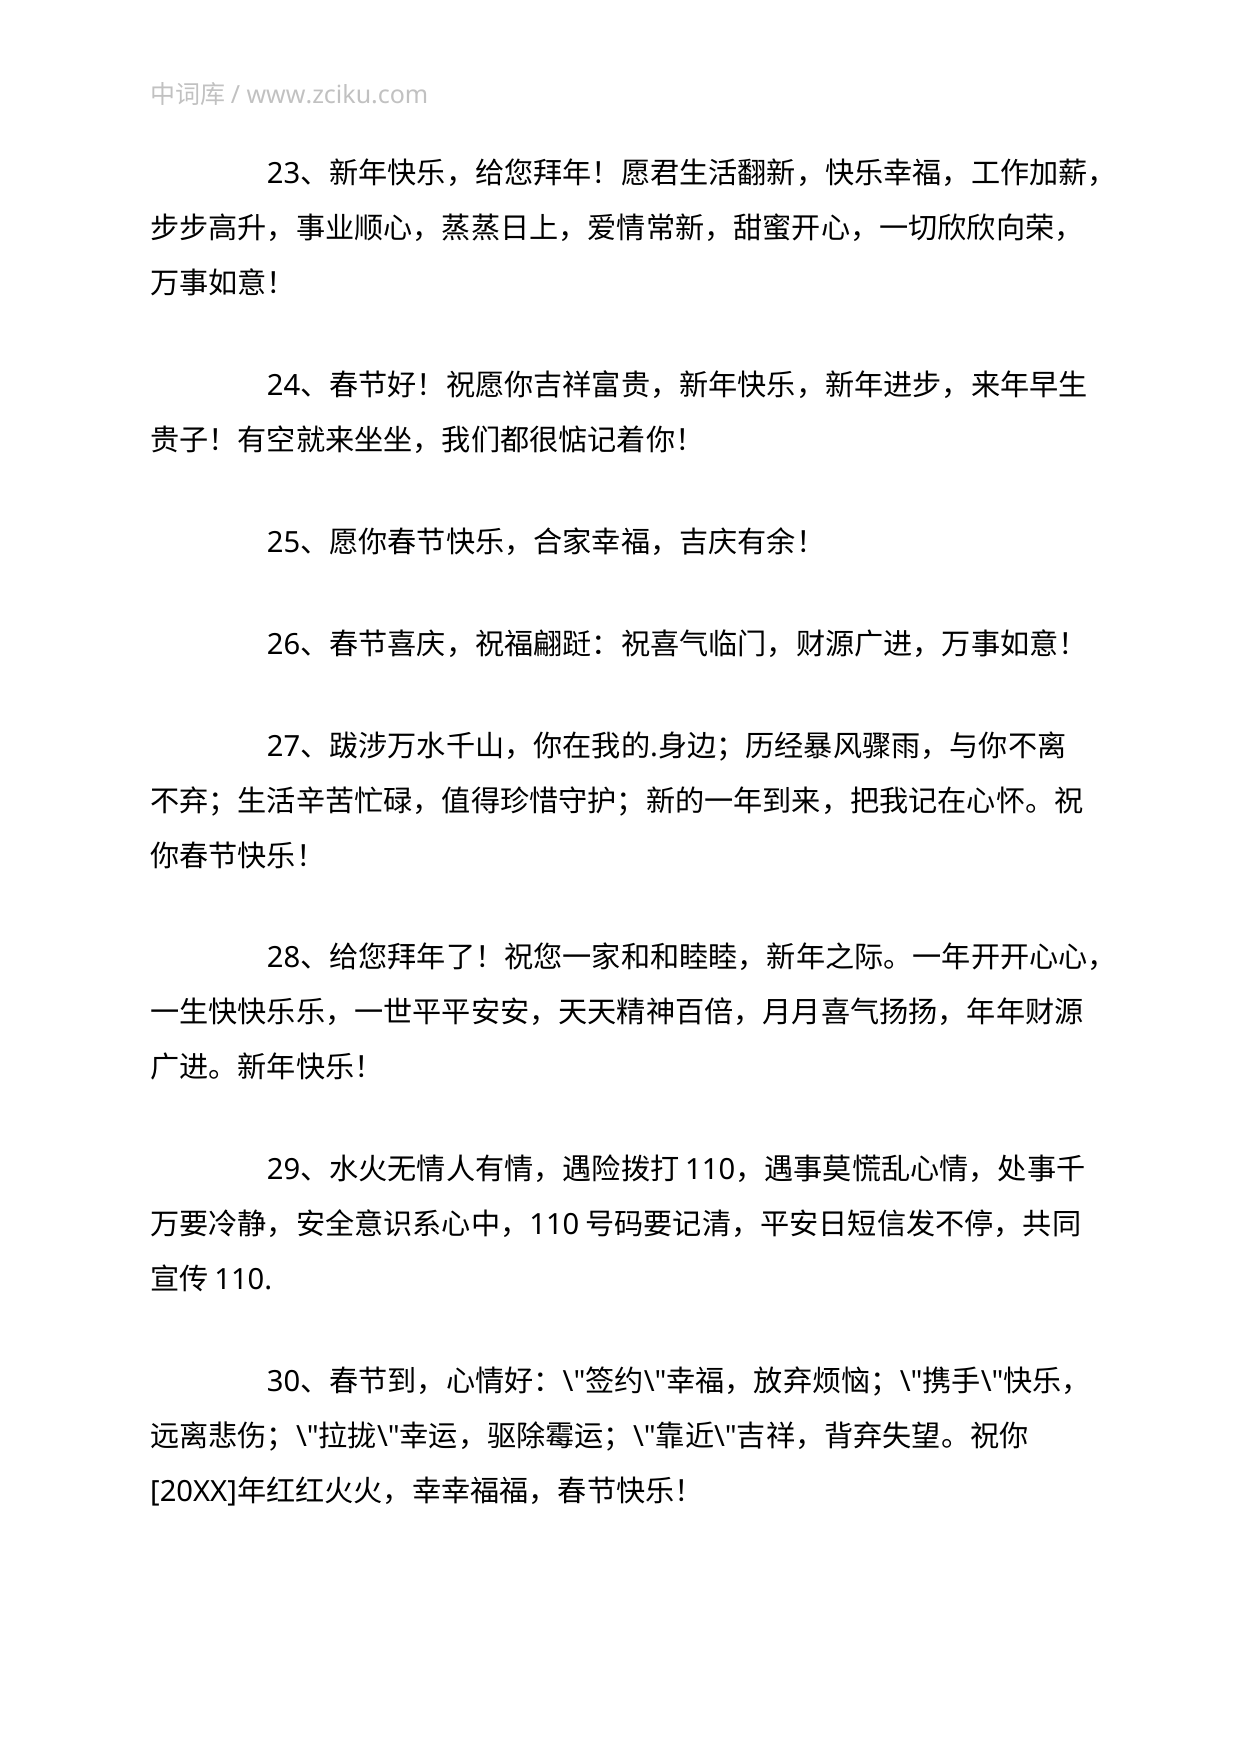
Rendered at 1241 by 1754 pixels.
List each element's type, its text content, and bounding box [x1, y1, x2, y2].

text 25、愿你春节快乐，合家幸福，吉庆有余！ [150, 518, 1090, 561]
text 30、春节到，心情好：\"签约\"幸福，放弃烦恼；\"携手\"快乐，远离悲伤；\"拉拢\"幸运，驱除霉运；\"靠近\"吉祥，背弃失望。祝你[20XX]年红红火火，幸幸福福，春节快乐！ [150, 1358, 1090, 1510]
text 23、新年快乐，给您拜年！愿君生活翻新，快乐幸福，工作加薪，步步高升，事业顺心，蒸蒸日上，爱情常新，甜蜜开心，一切欣欣向荣，万事如意！ [150, 150, 1090, 302]
text 27、跋涉万水千山，你在我的.身边；历经暴风骤雨，与你不离不弃；生活辛苦忙碌，值得珍惜守护；新的一年到来，把我记在心怀。祝你春节快乐！ [150, 722, 1090, 874]
text 24、春节好！祝愿你吉祥富贵，新年快乐，新年进步，来年早生贵子！有空就来坐坐，我们都很惦记着你！ [150, 362, 1090, 459]
text 26、春节喜庆，祝福翩跹：祝喜气临门，财源广进，万事如意！ [150, 620, 1090, 663]
text 28、给您拜年了！祝您一家和和睦睦，新年之际。一年开开心心，一生快快乐乐，一世平平安安，天天精神百倍，月月喜气扬扬，年年财源广进。新年快乐！ [150, 934, 1090, 1086]
text 29、水火无情人有情，遇险拨打110，遇事莫慌乱心情，处事千万要冷静，安全意识系心中，110号码要记清，平安日短信发不停，共同宣传110. [150, 1146, 1090, 1298]
